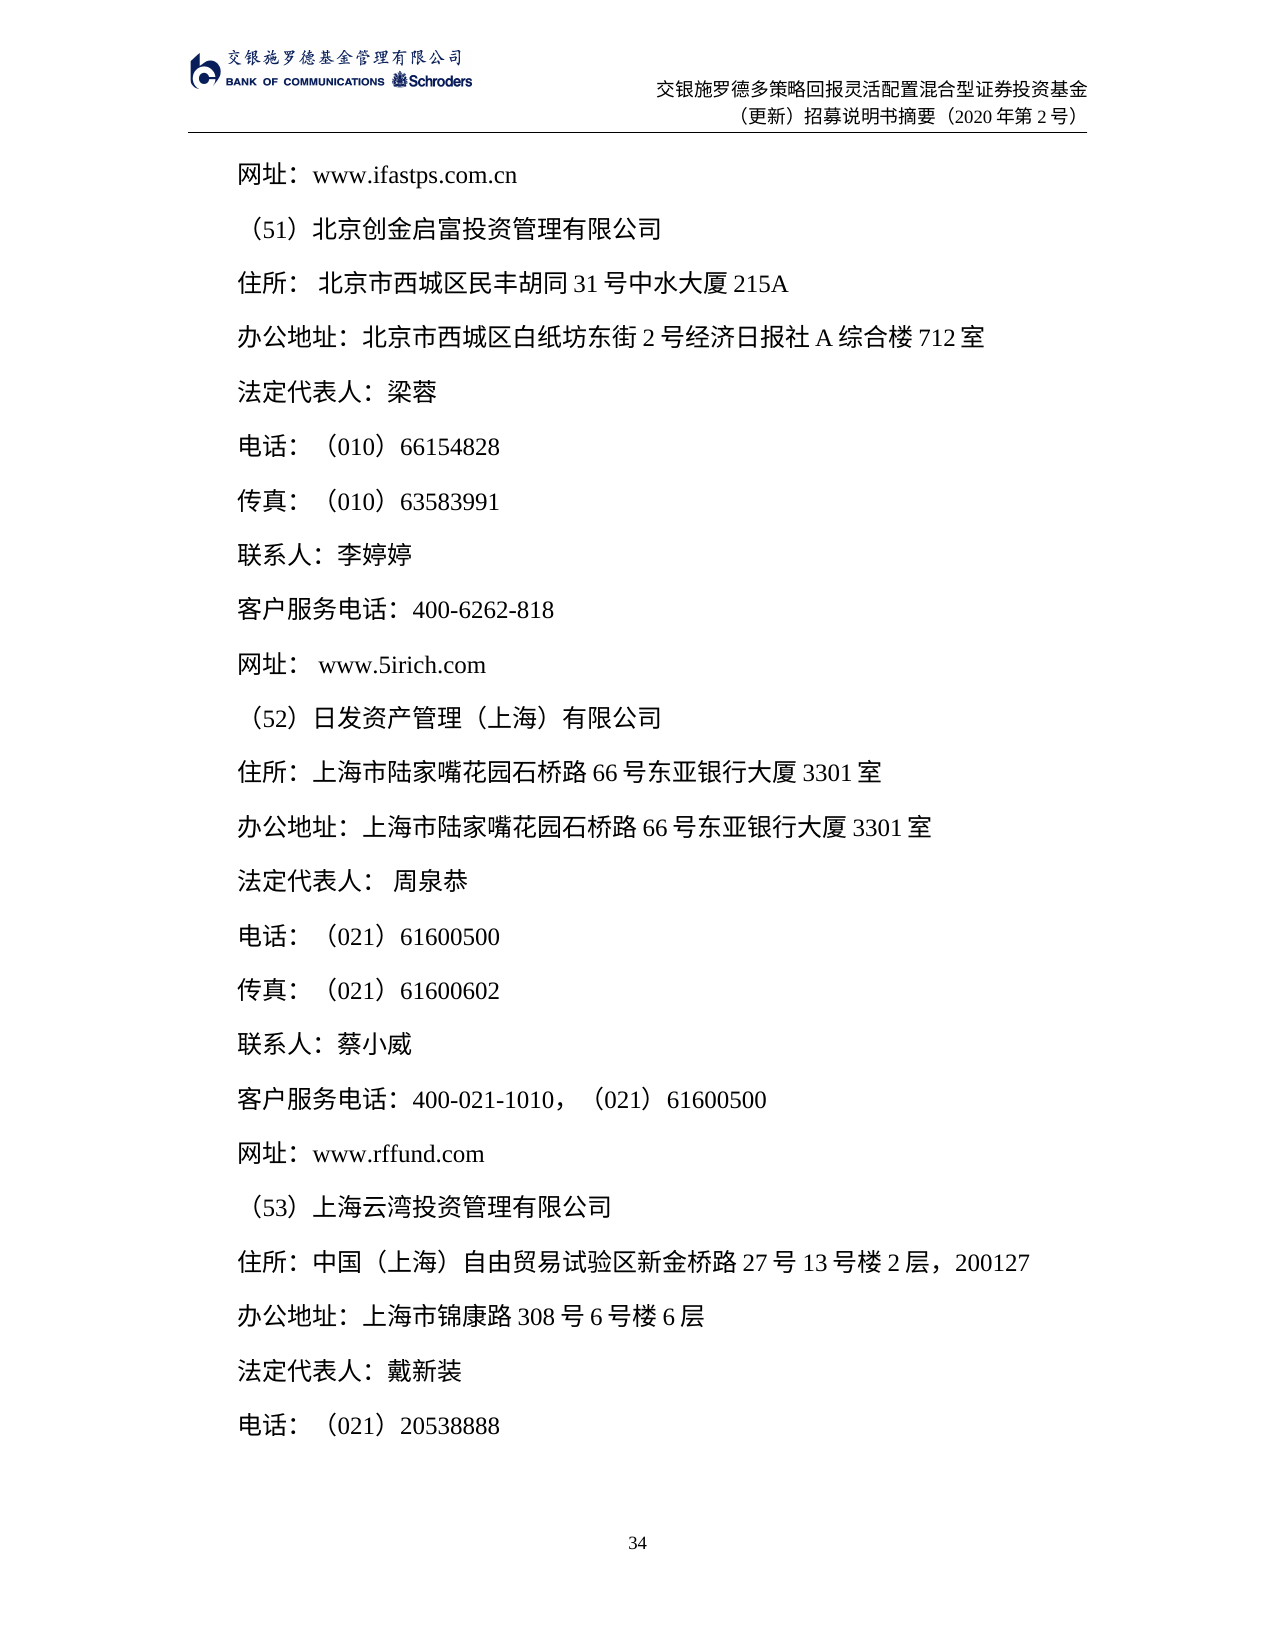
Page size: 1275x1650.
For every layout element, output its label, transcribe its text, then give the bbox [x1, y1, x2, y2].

text 法定代表人： 周泉恭 [187, 862, 1087, 898]
text 联系人：李婷婷 [187, 535, 1087, 572]
text 住所：上海市陆家嘴花园石桥路66号东亚银行大厦3301室 [187, 753, 1087, 789]
text （53）上海云湾投资管理有限公司 [187, 1188, 1087, 1224]
text 网址： www.5irich.com [187, 644, 1087, 680]
text 电话：（021）20538888 [187, 1405, 1087, 1442]
text 网址：www.ifastps.com.cn [187, 155, 1087, 191]
text （51）北京创金启富投资管理有限公司 [187, 209, 1087, 245]
text 客户服务电话：400-021-1010，（021）61600500 [187, 1079, 1087, 1115]
text 办公地址：上海市锦康路308号6号楼6层 [187, 1297, 1087, 1333]
text 办公地址：北京市西城区白纸坊东街2号经济日报社A综合楼712室 [187, 318, 1087, 354]
text 电话：（010）66154828 [187, 427, 1087, 463]
text （52）日发资产管理（上海）有限公司 [187, 698, 1087, 735]
text 电话：（021）61600500 [187, 916, 1087, 952]
text 网址：www.rffund.com [187, 1133, 1087, 1170]
text 客户服务电话：400-6262-818 [187, 590, 1087, 626]
text 住所：中国（上海）自由贸易试验区新金桥路27号13号楼2层，200127 [187, 1242, 1087, 1278]
text 法定代表人：戴新装 [187, 1351, 1087, 1387]
text 办公地址：上海市陆家嘴花园石桥路66号东亚银行大厦3301室 [187, 807, 1087, 843]
picture [190, 50, 472, 89]
text 传真：（021）61600602 [187, 970, 1087, 1007]
text 住所： 北京市西城区民丰胡同31号中水大厦215A [187, 263, 1087, 300]
text 法定代表人：梁蓉 [187, 372, 1087, 408]
text 联系人：蔡小威 [187, 1025, 1087, 1061]
text 传真：（010）63583991 [187, 481, 1087, 517]
